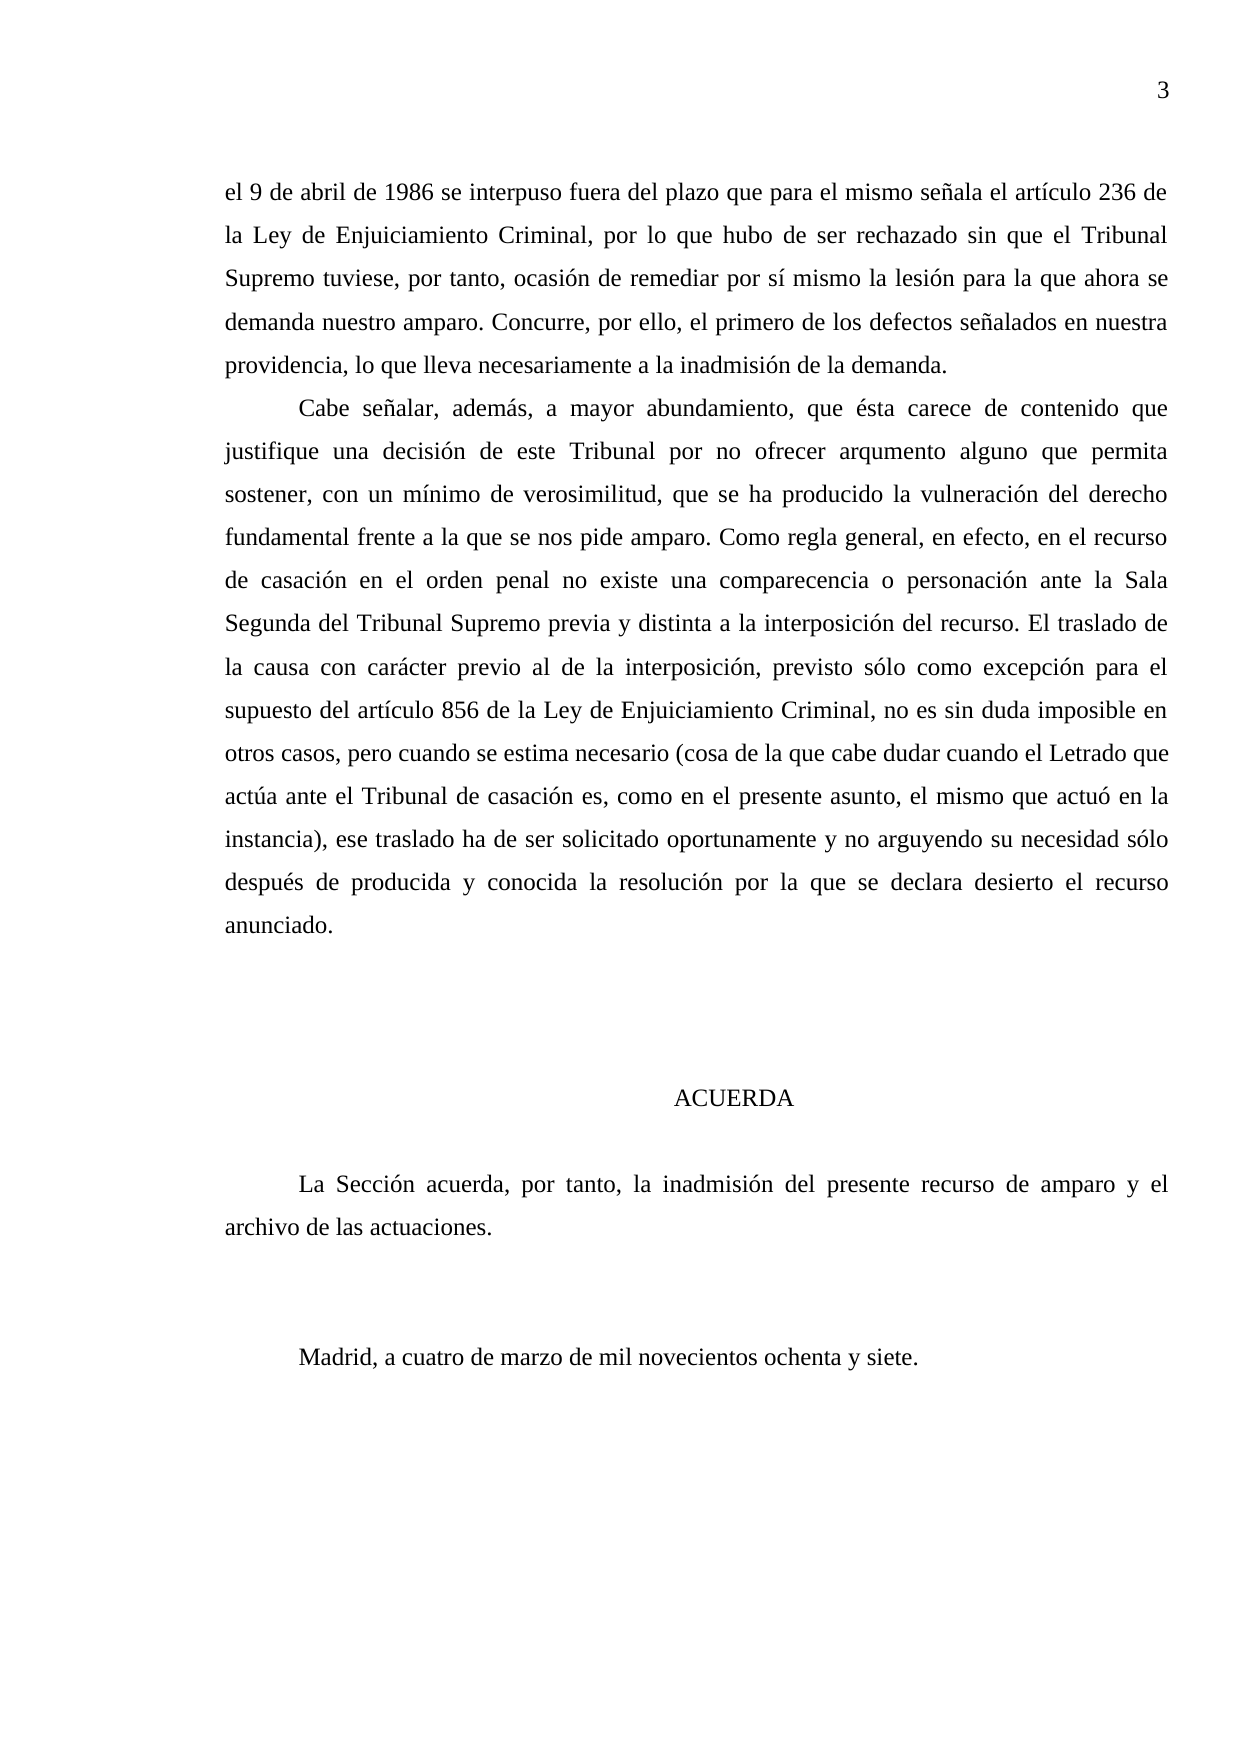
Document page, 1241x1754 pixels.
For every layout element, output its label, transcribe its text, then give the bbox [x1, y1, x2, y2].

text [224, 177, 1169, 378]
text La Sección acuerda, por tanto, la inadmisión del presente recurso de amparo y el archivo de las actuaciones. [224, 1169, 1169, 1241]
text Madrid, a cuatro de marzo de mil novecientos ochenta y siete. [224, 1342, 1169, 1370]
text ACUERDA [224, 1083, 1169, 1112]
text Cabe señalar, además, a mayor abundamiento, que ésta carece de contenido que justifique una decisión de este Tribunal por no ofrecer arqumento alguno que permita sostener, con un mínimo de verosimilitud, que se ha producido la vulneración del derecho fundamental frente a la que se nos pide amparo. Como regla general, en efecto, en el recurso de casación en el orden penal no existe una comparecencia o personación ante la Sala Segunda del Tribunal Supremo previa y distinta a la interposición del recurso. El traslado de la causa con carácter previo al de la interposición, previsto sólo como excepción para el supuesto del artículo 856 de la Ley de Enjuiciamiento Criminal, no es sin duda imposible en otros casos, pero cuando se estima necesario (cosa de la que cabe dudar cuando el Letrado que actúa ante el Tribunal de casación es, como en el presente asunto, el mismo que actuó en la instancia), ese traslado ha de ser solicitado oportunamente y no arguyendo su necesidad sólo después de producida y conocida la resolución por la que se declara desierto el recurso anunciado. [224, 393, 1169, 939]
